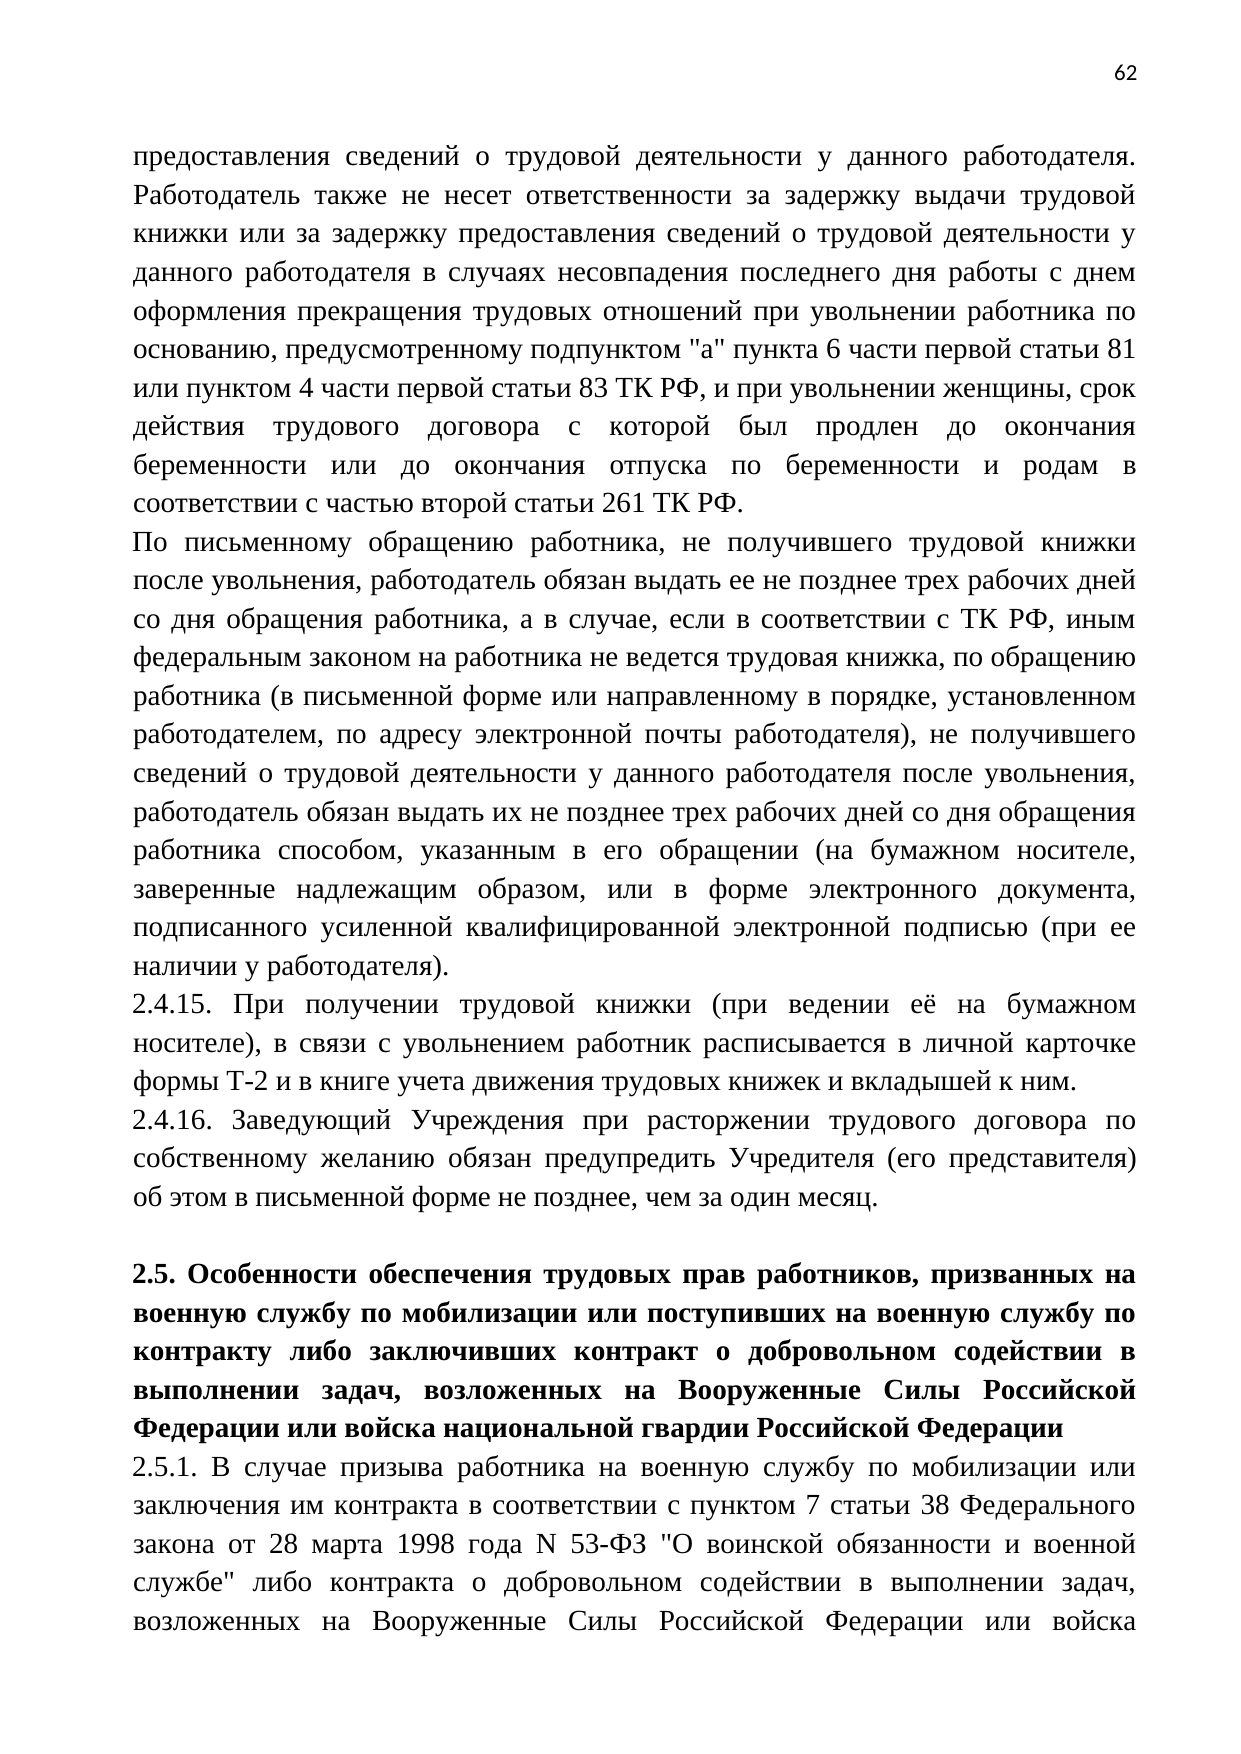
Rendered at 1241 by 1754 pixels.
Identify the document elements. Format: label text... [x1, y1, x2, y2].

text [132, 138, 1137, 519]
text 2.5. Особенности обеспечения трудовых прав работников, призванных на военную службу по мобилизации или поступивших на военную службу по контракту либо заключивших контракт о добровольном содействии в выполнении задач, возложенных на Вооруженные Силы Российской Федерации или войска национальной гвардии Российской Федерации [132, 1256, 1137, 1444]
text По письменному обращению работника, не получившего трудовой книжки после увольнения, работодатель обязан выдать ее не позднее трех рабочих дней со дня обращения работника, а в случае, если в соответствии с ТК РФ, иным федеральным законом на работника не ведется трудовая книжка, по обращению работника (в письменной форме или направленному в порядке, установленном работодателем, по адресу электронной почты работодателя), не получившего сведений о трудовой деятельности у данного работодателя после увольнения, работодатель обязан выдать их не позднее трех рабочих дней со дня обращения работника способом, указанным в его обращении (на бумажном носителе, заверенные надлежащим образом, или в форме электронного документа, подписанного усиленной квалифицированной электронной подписью (при ее наличии у работодателя). [132, 524, 1137, 981]
text 2.4.16. Заведующий Учреждения при расторжении трудового договора по собственному желанию обязан предупредить Учредителя (его представителя) об этом в письменной форме не позднее, чем за один месяц. [132, 1102, 1137, 1213]
text 2.4.15. При получении трудовой книжки (при ведении её на бумажном носителе), в связи с увольнением работник расписывается в личной карточке формы Т-2 и в книге учета движения трудовых книжек и вкладышей к ним. [132, 986, 1137, 1097]
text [132, 1449, 1137, 1637]
